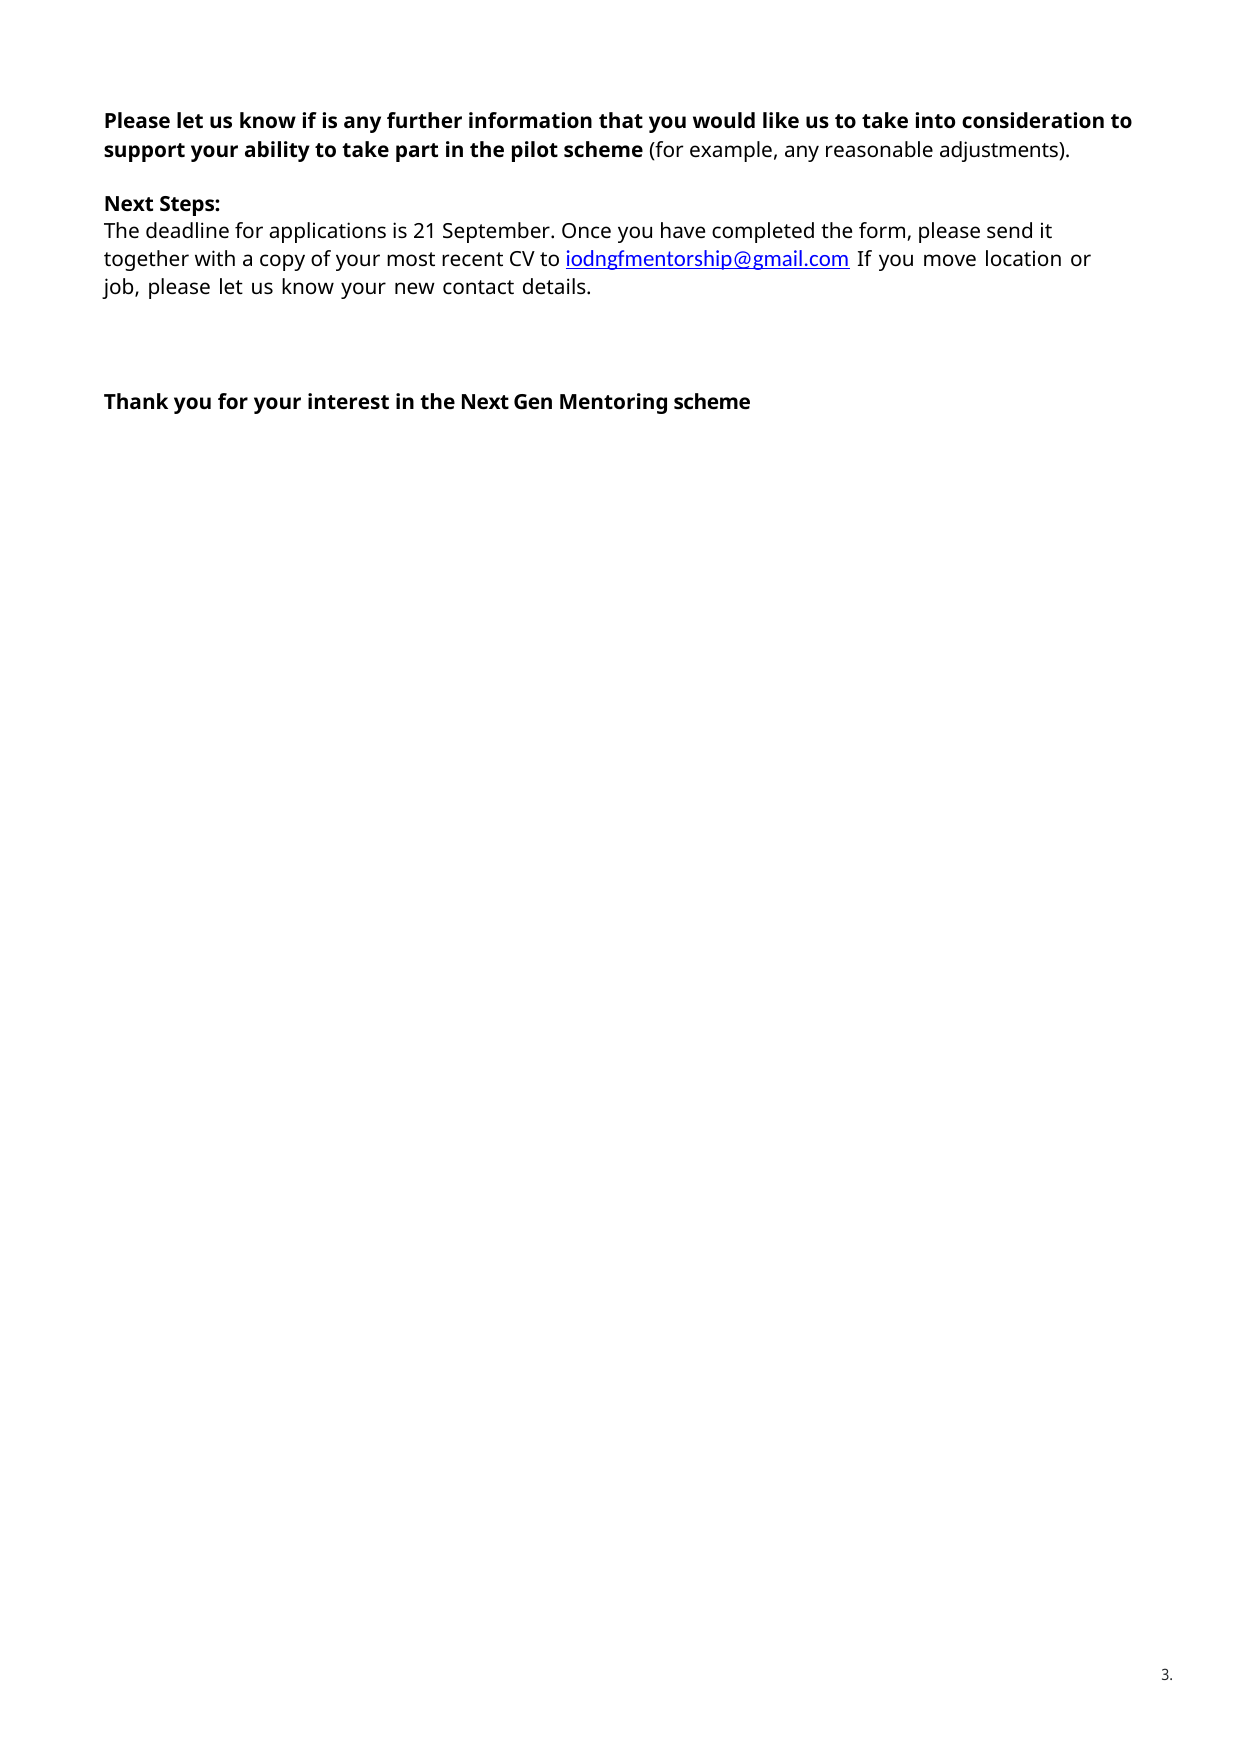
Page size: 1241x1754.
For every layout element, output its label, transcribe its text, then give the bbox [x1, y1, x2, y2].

text Please let us know if is any further information that you would like us to take into consideration to support your ability to take part in the pilot scheme (for example, any reasonable adjustments). [103, 106, 1134, 163]
subtitle Next Steps: [103, 192, 1240, 217]
text The deadline for applications is 21 September. Once you have completed the form, please send it together with a copy of your most recent CV to iodngfmentorship@gmail.com If you move location or job, please let us know your new contact details. [103, 217, 1114, 300]
text Thank you for your interest in the Next Gen Mentoring scheme [103, 387, 1240, 415]
